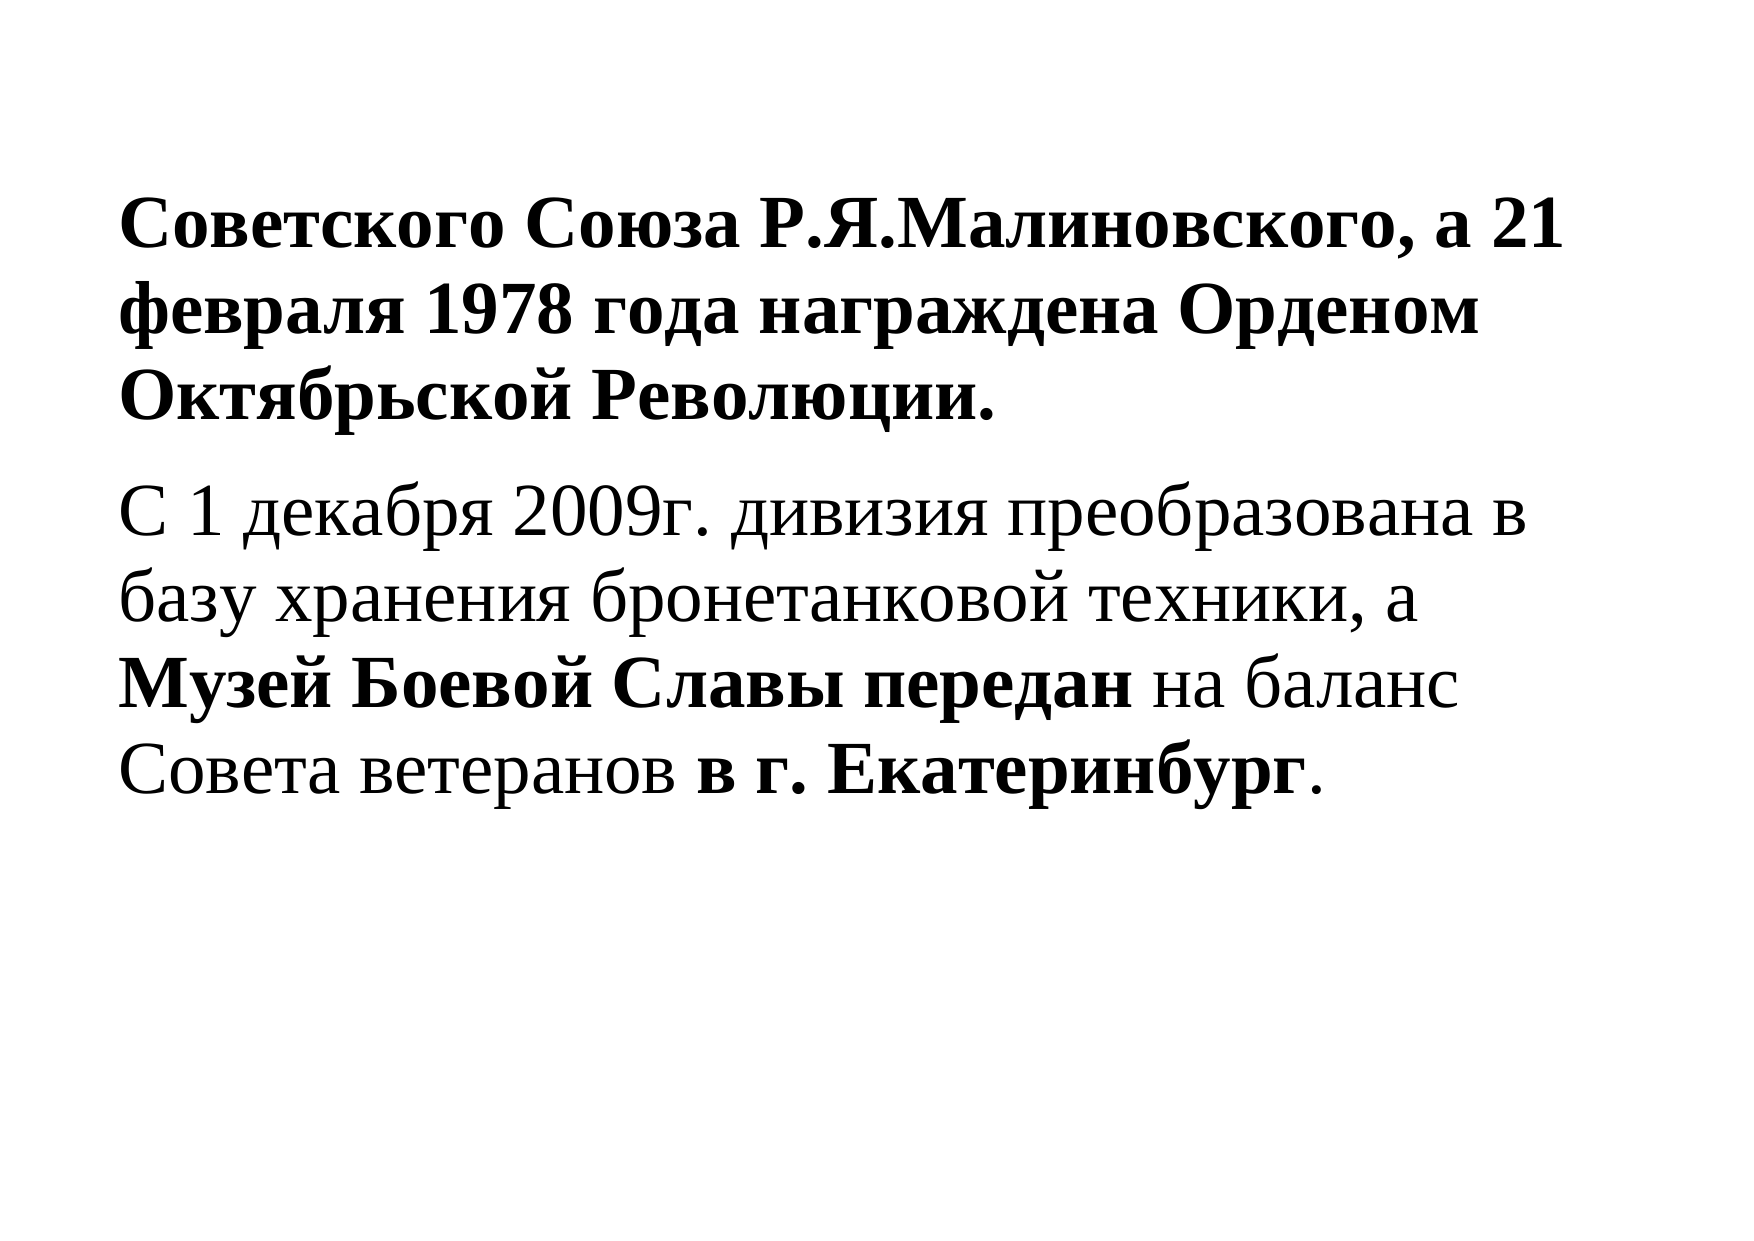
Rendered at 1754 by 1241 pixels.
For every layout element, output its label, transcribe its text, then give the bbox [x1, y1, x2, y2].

text С 1 декабря 2009г. дивизия преобразована в базу хранения бронетанковой техники, а Музей Боевой Славы передан на баланс Совета ветеранов в г. Екатеринбург. [118, 465, 1636, 810]
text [118, 177, 1636, 436]
